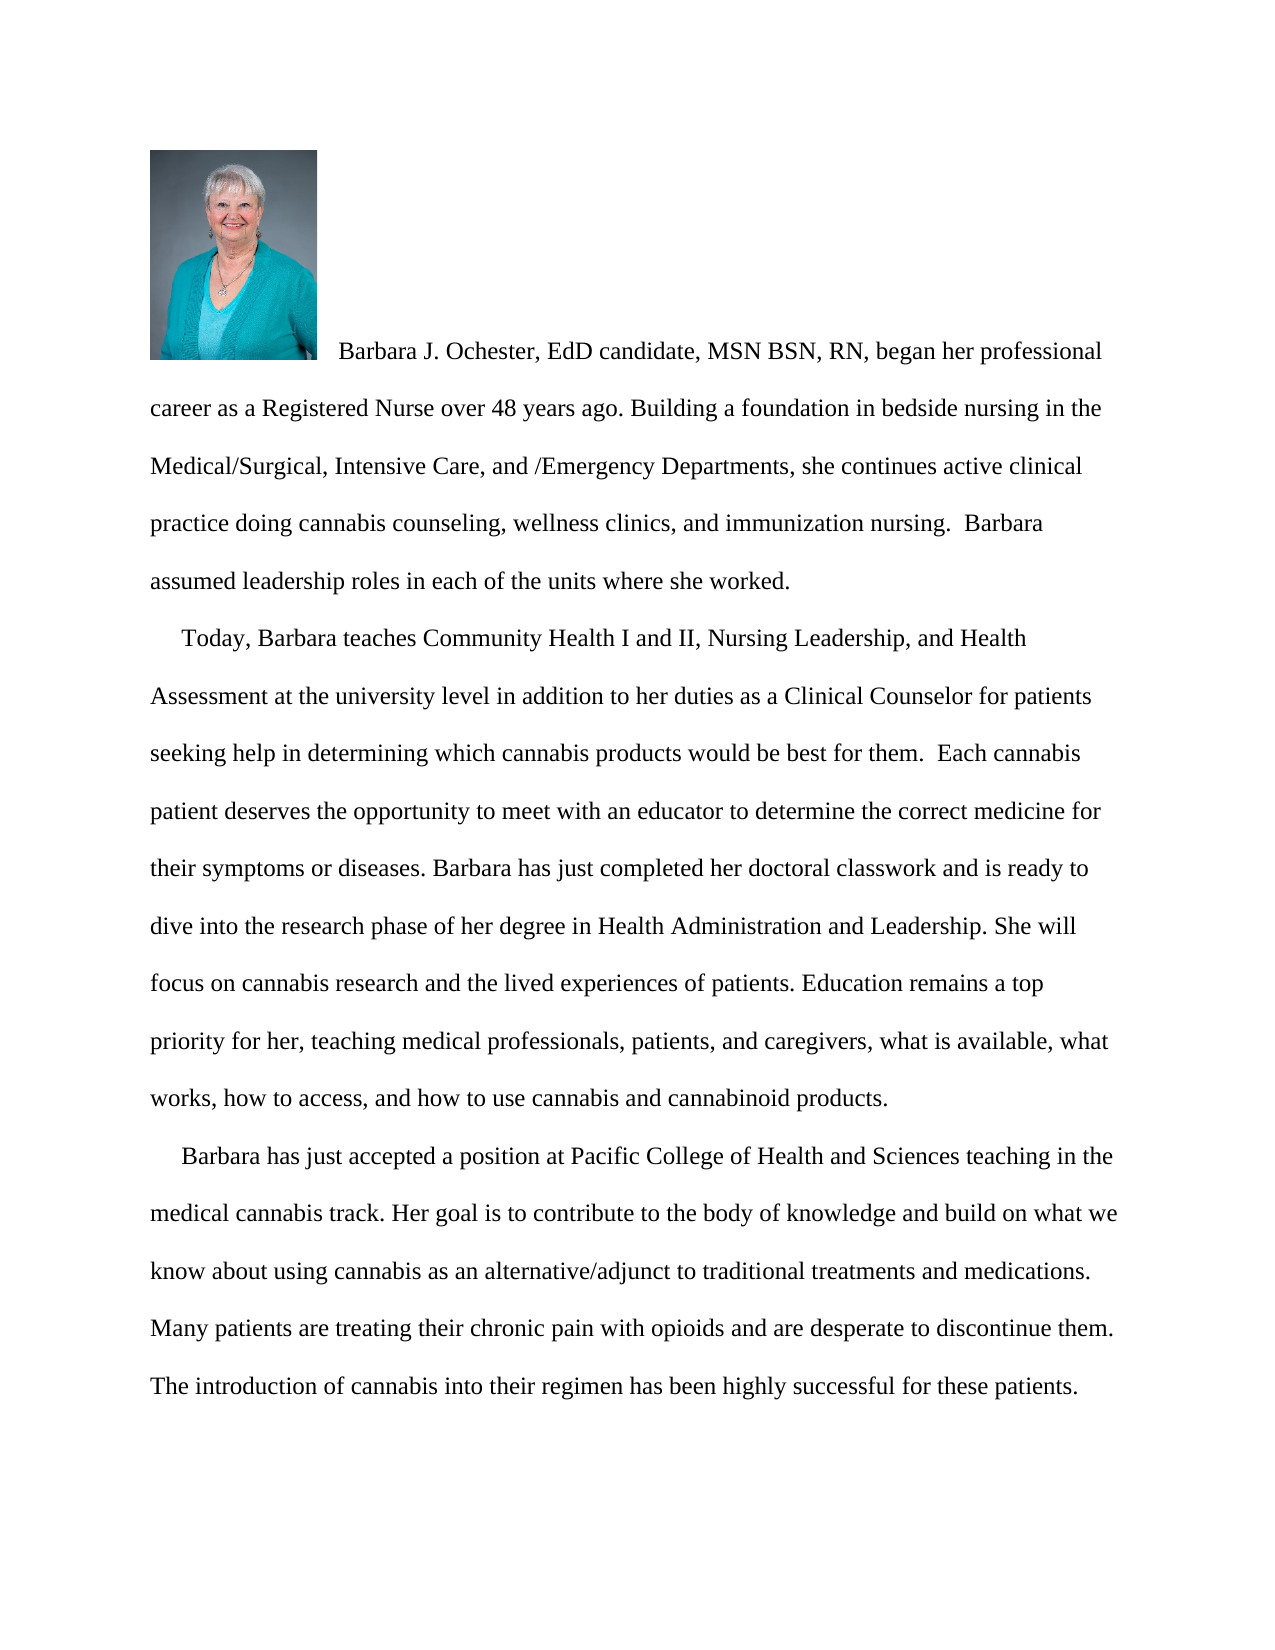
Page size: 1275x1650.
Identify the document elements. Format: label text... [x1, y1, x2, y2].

picture [150, 150, 318, 360]
text Barbara has just accepted a position at Pacific College of Health and Sciences teaching in the medical cannabis track. Her goal is to contribute to the body of knowledge and build on what we know about using cannabis as an alternative/adjunct to traditional treatments and medications. Many patients are treating their chronic pain with opioids and are desperate to discontinue them. The introduction of cannabis into their regimen has been highly successful for these patients. [150, 1141, 1125, 1400]
text Barbara J. Ochester, EdD candidate, MSN BSN, RN, began her professional career as a Registered Nurse over 48 years ago. Building a foundation in bedside nursing in the Medical/Surgical, Intensive Care, and /Emergency Departments, she continues active clinical practice doing cannabis counseling, wellness clinics, and immunization nursing. Barbara assumed leadership roles in each of the units where she worked. [150, 150, 1125, 595]
text Today, Barbara teaches Community Health I and II, Nursing Leadership, and Health Assessment at the university level in addition to her duties as a Clinical Counselor for patients seeking help in determining which cannabis products would be best for them. Each cannabis patient deserves the opportunity to meet with an educator to determine the correct medicine for their symptoms or diseases. Barbara has just completed her doctoral classwork and is ready to dive into the research phase of her degree in Health Administration and Leadership. She will focus on cannabis research and the lived experiences of patients. Education remains a top priority for her, teaching medical professionals, patients, and caregivers, what is available, what works, how to access, and how to use cannabis and cannabinoid products. [150, 623, 1125, 1112]
